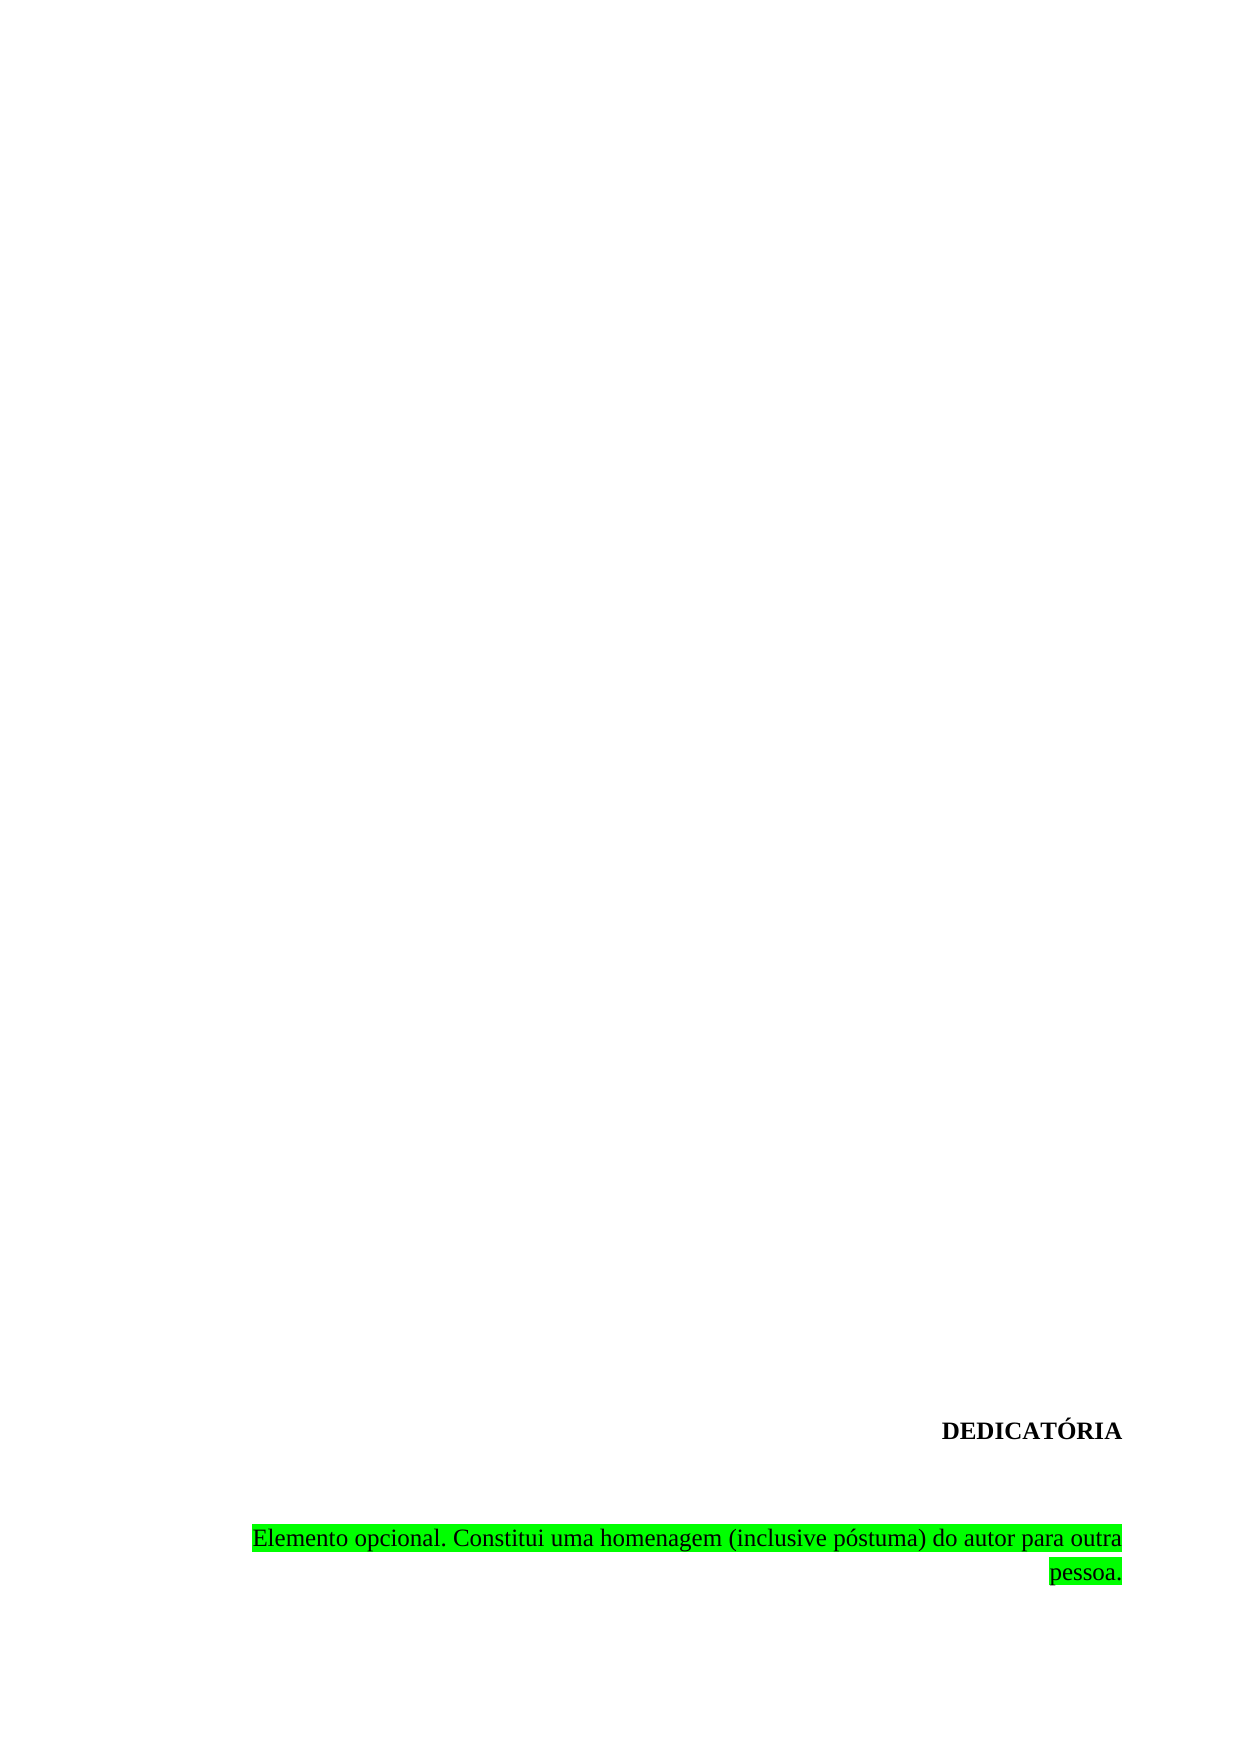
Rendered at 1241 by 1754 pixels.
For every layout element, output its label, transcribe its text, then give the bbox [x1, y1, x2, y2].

text Elemento opcional. Constitui uma homenagem (inclusive póstuma) do autor para outra pessoa. [215, 1523, 1122, 1585]
text DEDICATÓRIA [177, 1416, 1122, 1444]
